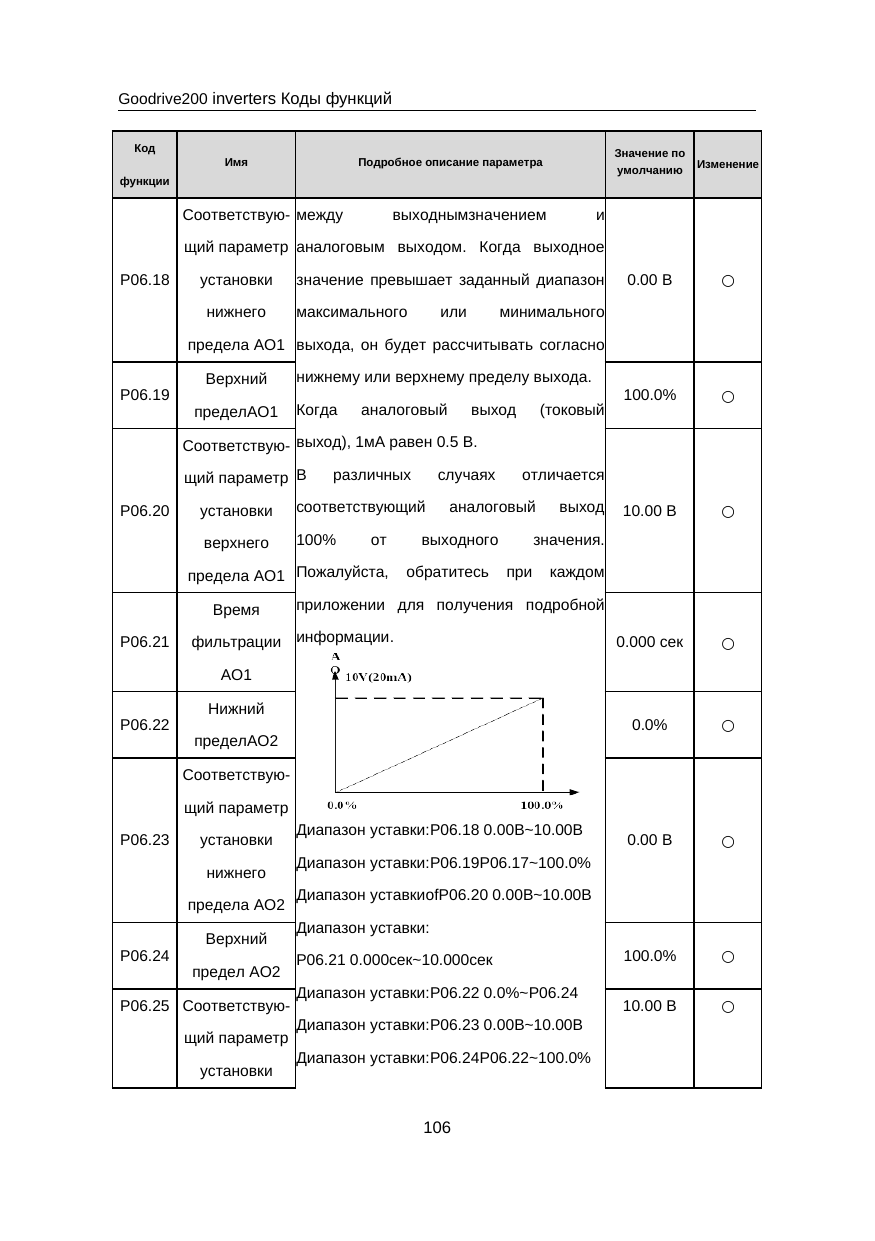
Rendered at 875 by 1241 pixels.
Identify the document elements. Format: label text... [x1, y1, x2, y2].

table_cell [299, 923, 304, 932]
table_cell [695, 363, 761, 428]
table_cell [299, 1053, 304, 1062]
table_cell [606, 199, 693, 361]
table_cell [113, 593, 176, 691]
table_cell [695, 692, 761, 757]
table_header Изменение [695, 132, 761, 197]
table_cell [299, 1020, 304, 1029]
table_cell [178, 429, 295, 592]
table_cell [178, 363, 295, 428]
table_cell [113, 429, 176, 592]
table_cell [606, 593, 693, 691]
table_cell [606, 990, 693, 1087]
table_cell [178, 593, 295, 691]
table_header Имя [178, 132, 295, 197]
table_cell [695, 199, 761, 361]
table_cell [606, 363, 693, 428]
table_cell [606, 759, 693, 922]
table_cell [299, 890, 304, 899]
table_header Значение по умолчанию [606, 132, 693, 197]
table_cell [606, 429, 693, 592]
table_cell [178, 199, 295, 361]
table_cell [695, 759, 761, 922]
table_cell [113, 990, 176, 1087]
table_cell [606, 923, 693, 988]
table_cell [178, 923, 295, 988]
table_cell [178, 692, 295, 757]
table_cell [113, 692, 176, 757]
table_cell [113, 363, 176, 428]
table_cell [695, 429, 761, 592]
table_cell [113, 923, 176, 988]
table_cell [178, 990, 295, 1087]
table_header Подробное описание параметра [296, 132, 605, 197]
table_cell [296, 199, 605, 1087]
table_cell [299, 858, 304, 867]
table_header Код функции [113, 132, 176, 197]
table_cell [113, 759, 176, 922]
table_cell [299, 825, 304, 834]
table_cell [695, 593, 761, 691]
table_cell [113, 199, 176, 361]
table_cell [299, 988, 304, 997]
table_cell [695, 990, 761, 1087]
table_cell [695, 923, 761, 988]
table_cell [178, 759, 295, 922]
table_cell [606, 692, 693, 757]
